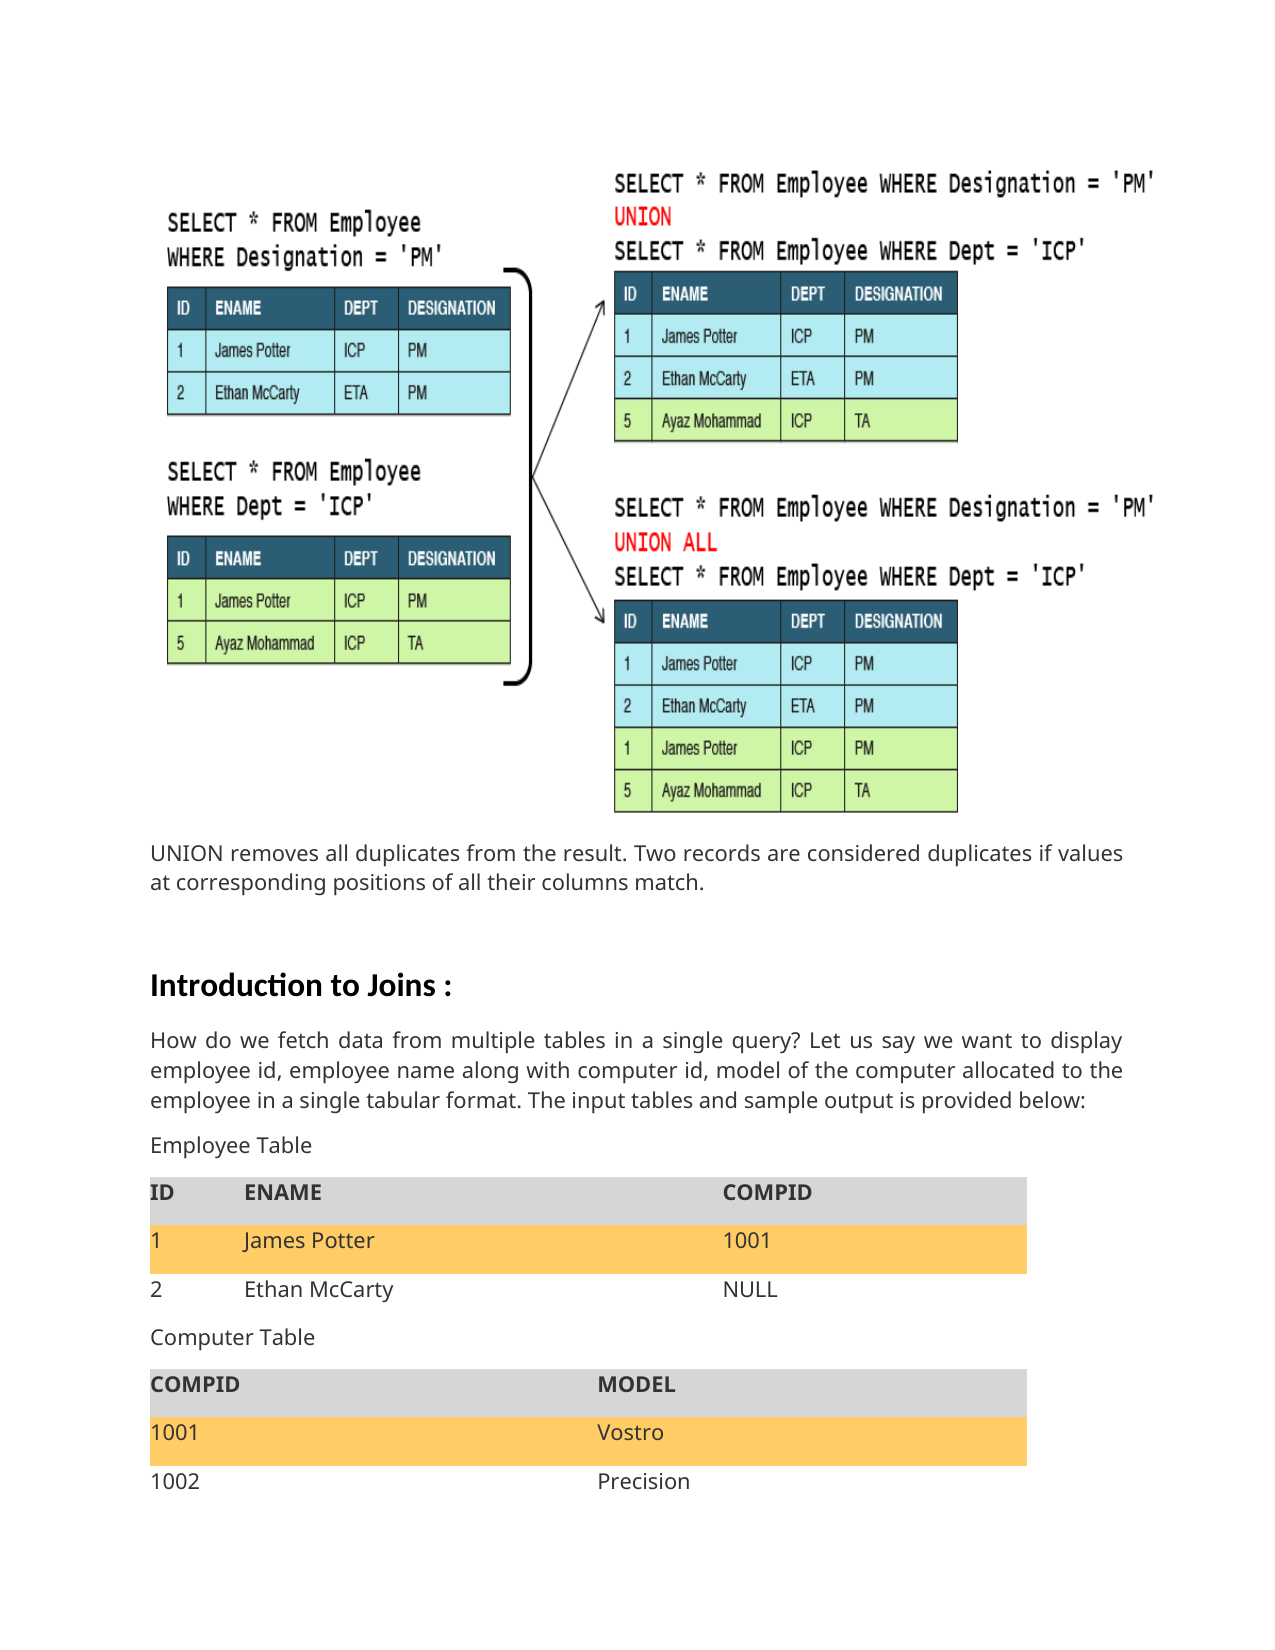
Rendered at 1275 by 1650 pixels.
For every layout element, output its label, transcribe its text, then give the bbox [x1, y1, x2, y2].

table_cell 1001 [150, 1417, 597, 1466]
table_header ID [150, 1177, 244, 1225]
text Computer Table [150, 1322, 1125, 1352]
picture [150, 150, 1172, 838]
text Employee Table [150, 1130, 1125, 1160]
table_cell 1002 [150, 1466, 597, 1496]
table_cell James Potter [244, 1225, 722, 1274]
table_cell Ethan McCarty [244, 1274, 722, 1322]
text UNION removes all duplicates from the result. Two records are considered duplicates if values at corresponding positions of all their columns match. [150, 838, 1125, 897]
table_cell 2 [150, 1274, 244, 1322]
table_cell Vostro [597, 1417, 1027, 1466]
table_cell 1 [150, 1225, 244, 1274]
text How do we fetch data from multiple tables in a single query? Let us say we want to display employee id, employee name along with computer id, model of the computer allocated to the employee in a single tabular format. The input tables and sample output is provided below: [150, 1025, 1125, 1114]
table_header ENAME [244, 1177, 722, 1225]
table_cell Precision [597, 1466, 1027, 1496]
table_header COMPID [722, 1177, 1027, 1225]
table_header MODEL [597, 1369, 1027, 1417]
text Introduction to Joins : [150, 964, 1125, 1005]
table_cell NULL [722, 1274, 1027, 1322]
table_header COMPID [150, 1369, 597, 1417]
table_cell 1001 [722, 1225, 1027, 1274]
